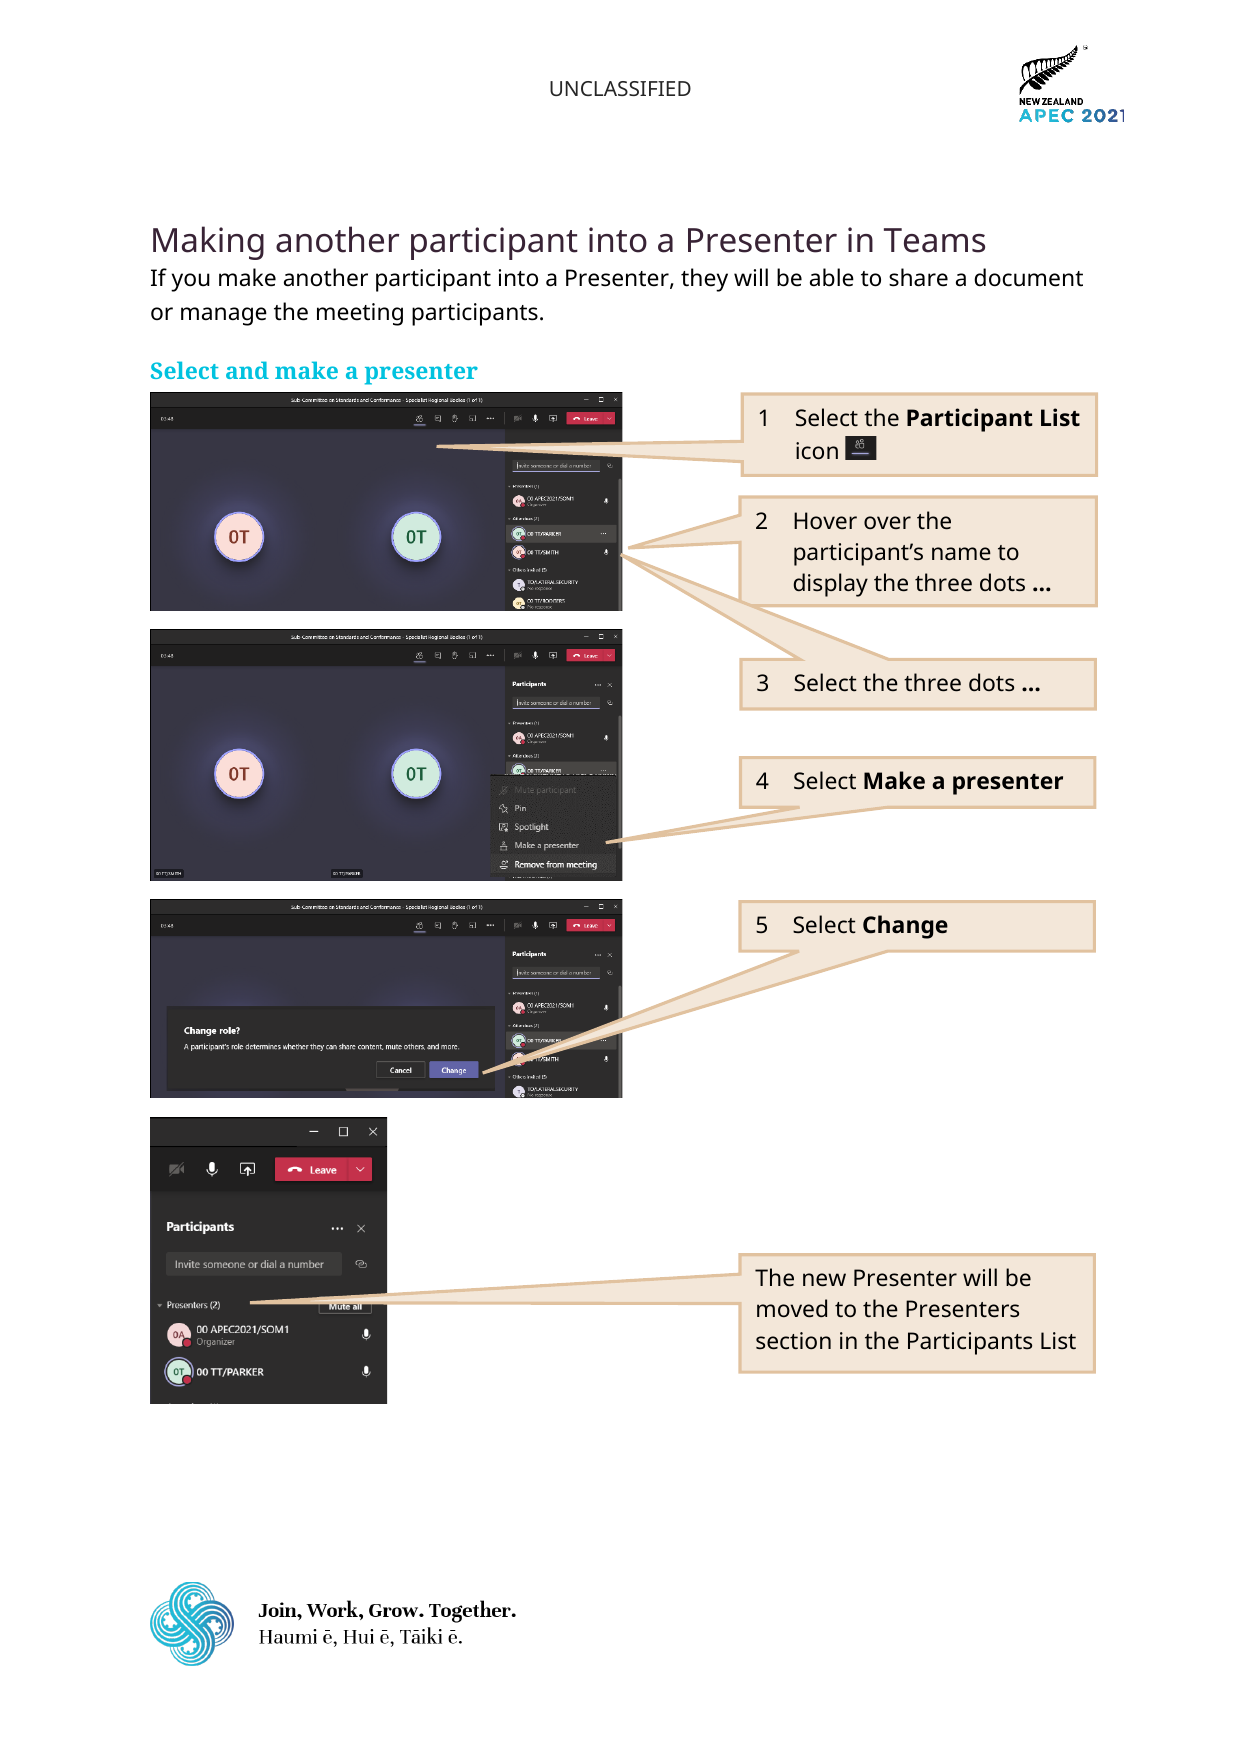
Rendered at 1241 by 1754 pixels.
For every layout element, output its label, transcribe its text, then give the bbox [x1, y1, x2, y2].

picture [150, 392, 623, 611]
picture [845, 436, 877, 460]
subtitle Select and make a presenter [150, 355, 1090, 386]
picture [150, 629, 623, 881]
text If you make another participant into a Presenter, they will be able to share a document or manage the meeting participants. [150, 262, 1090, 327]
picture [150, 1582, 543, 1666]
picture [150, 899, 623, 1098]
subtitle Making another participant into a Presenter in Teams [150, 217, 1090, 262]
picture [989, 93, 1127, 128]
picture [150, 1117, 388, 1404]
